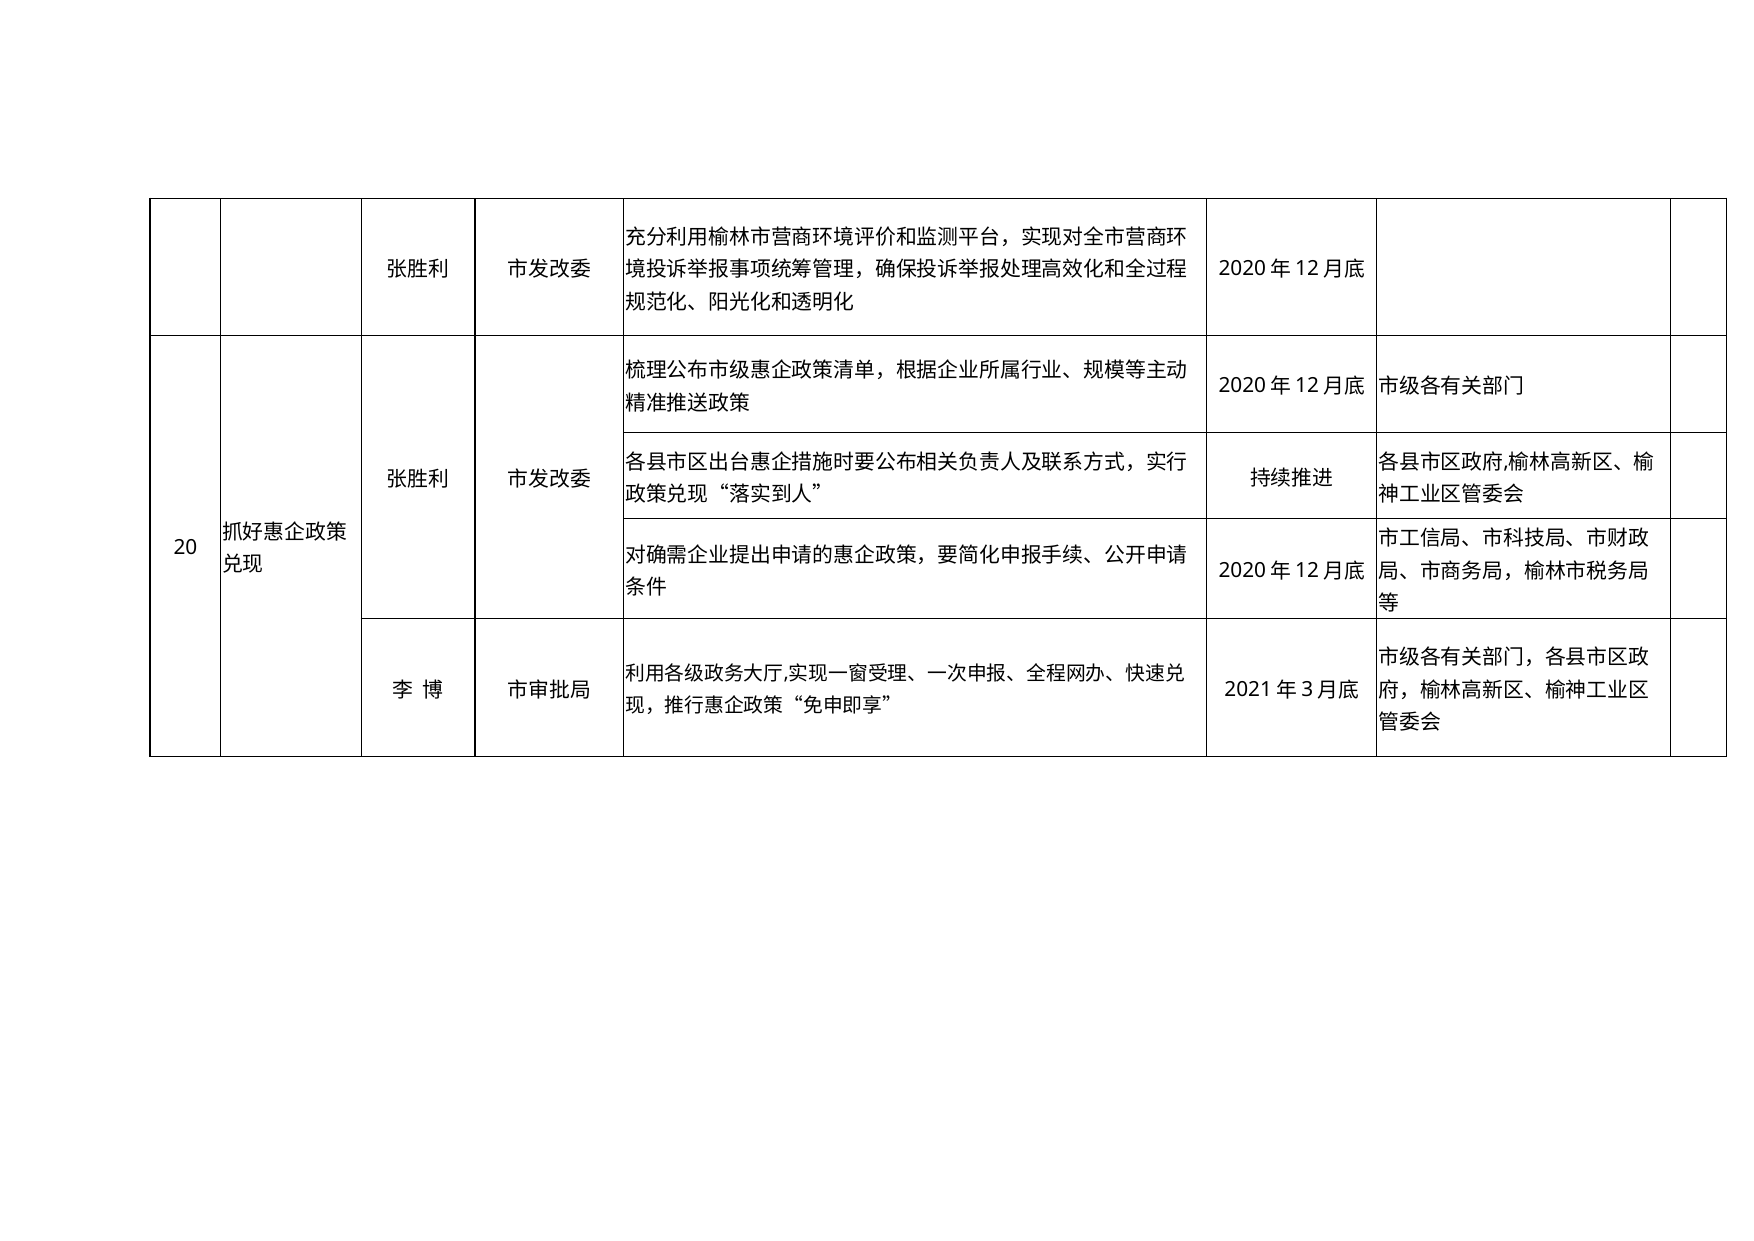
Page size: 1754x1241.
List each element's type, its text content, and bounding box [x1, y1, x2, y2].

table_cell [1671, 199, 1726, 335]
table_cell [1671, 619, 1726, 756]
table_cell 充分利用榆林市营商环境评价和监测平台，实现对全市营商环境投诉举报事项统筹管理，确保投诉举报处理高效化和全过程规范化、阳光化和透明化 [624, 199, 1206, 335]
table_cell [1377, 199, 1670, 335]
table_cell 2020年12月底 [1207, 336, 1376, 432]
table_cell 市级各有关部门，各县市区政府，榆林高新区、榆神工业区管委会 [1377, 619, 1670, 756]
table_cell 市工信局、市科技局、市财政局、市商务局，榆林市税务局等 [1377, 519, 1670, 618]
table_cell [1671, 433, 1726, 518]
table_cell 市发改委 [476, 199, 623, 335]
table_cell 市审批局 [476, 619, 623, 756]
table_cell 张胜利 [362, 336, 474, 618]
table_cell 梳理公布市级惠企政策清单，根据企业所属行业、规模等主动精准推送政策 [624, 336, 1206, 432]
table_cell 2020年12月底 [1207, 519, 1376, 618]
table_cell 持续推进 [1207, 433, 1376, 518]
table_cell 利用各级政务大厅,实现一窗受理、一次申报、全程网办、快速兑现，推行惠企政策“免申即享” [624, 619, 1206, 756]
table_cell 李 博 [362, 619, 474, 756]
table_cell 各县市区出台惠企措施时要公布相关负责人及联系方式，实行政策兑现“落实到人” [624, 433, 1206, 518]
table_cell 张胜利 [362, 199, 474, 335]
table_cell 抓好惠企政策兑现 [221, 336, 361, 756]
table_cell 市级各有关部门 [1377, 336, 1670, 432]
table_cell 2020年12月底 [1207, 199, 1376, 335]
table_cell 2021年3月底 [1207, 619, 1376, 756]
table_cell [1671, 336, 1726, 432]
table_cell 市发改委 [476, 336, 623, 618]
table_cell 20 [151, 336, 220, 756]
table_cell 对确需企业提出申请的惠企政策，要简化申报手续、公开申请条件 [624, 519, 1206, 618]
table_cell [1671, 519, 1726, 618]
table_cell 各县市区政府,榆林高新区、榆神工业区管委会 [1377, 433, 1670, 518]
